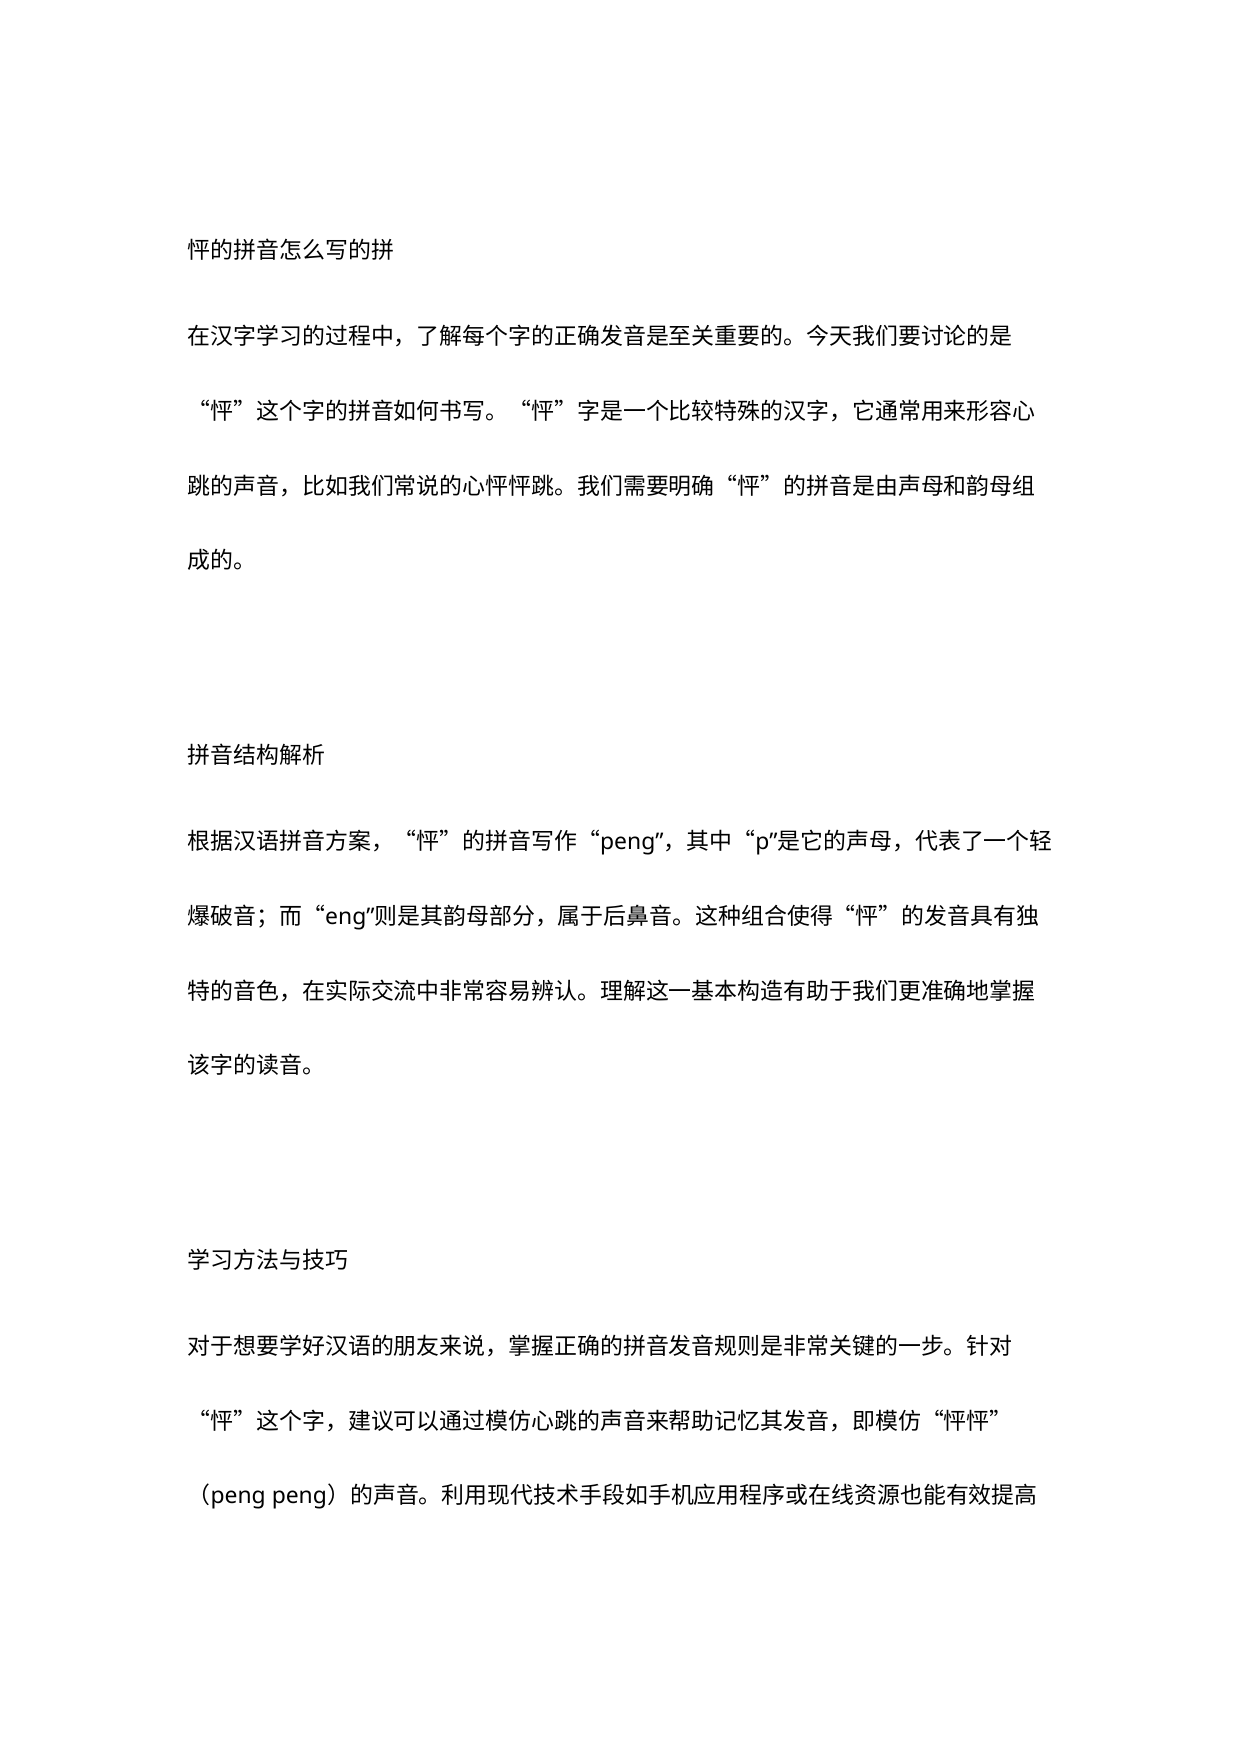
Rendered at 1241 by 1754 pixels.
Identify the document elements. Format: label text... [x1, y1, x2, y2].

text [187, 1312, 1053, 1527]
text 拼音结构解析 [187, 721, 1053, 786]
text 学习方法与技巧 [187, 1226, 1053, 1291]
text 在汉字学习的过程中，了解每个字的正确发音是至关重要的。今天我们要讨论的是“怦”这个字的拼音如何书写。“怦”字是一个比较特殊的汉字，它通常用来形容心跳的声音，比如我们常说的心怦怦跳。我们需要明确“怦”的拼音是由声母和韵母组成的。 [187, 302, 1053, 591]
text 根据汉语拼音方案，“怦”的拼音写作“peng”，其中“p”是它的声母，代表了一个轻爆破音；而“eng”则是其韵母部分，属于后鼻音。这种组合使得“怦”的发音具有独特的音色，在实际交流中非常容易辨认。理解这一基本构造有助于我们更准确地掌握该字的读音。 [187, 807, 1053, 1096]
text 怦的拼音怎么写的拼 [187, 216, 1053, 281]
